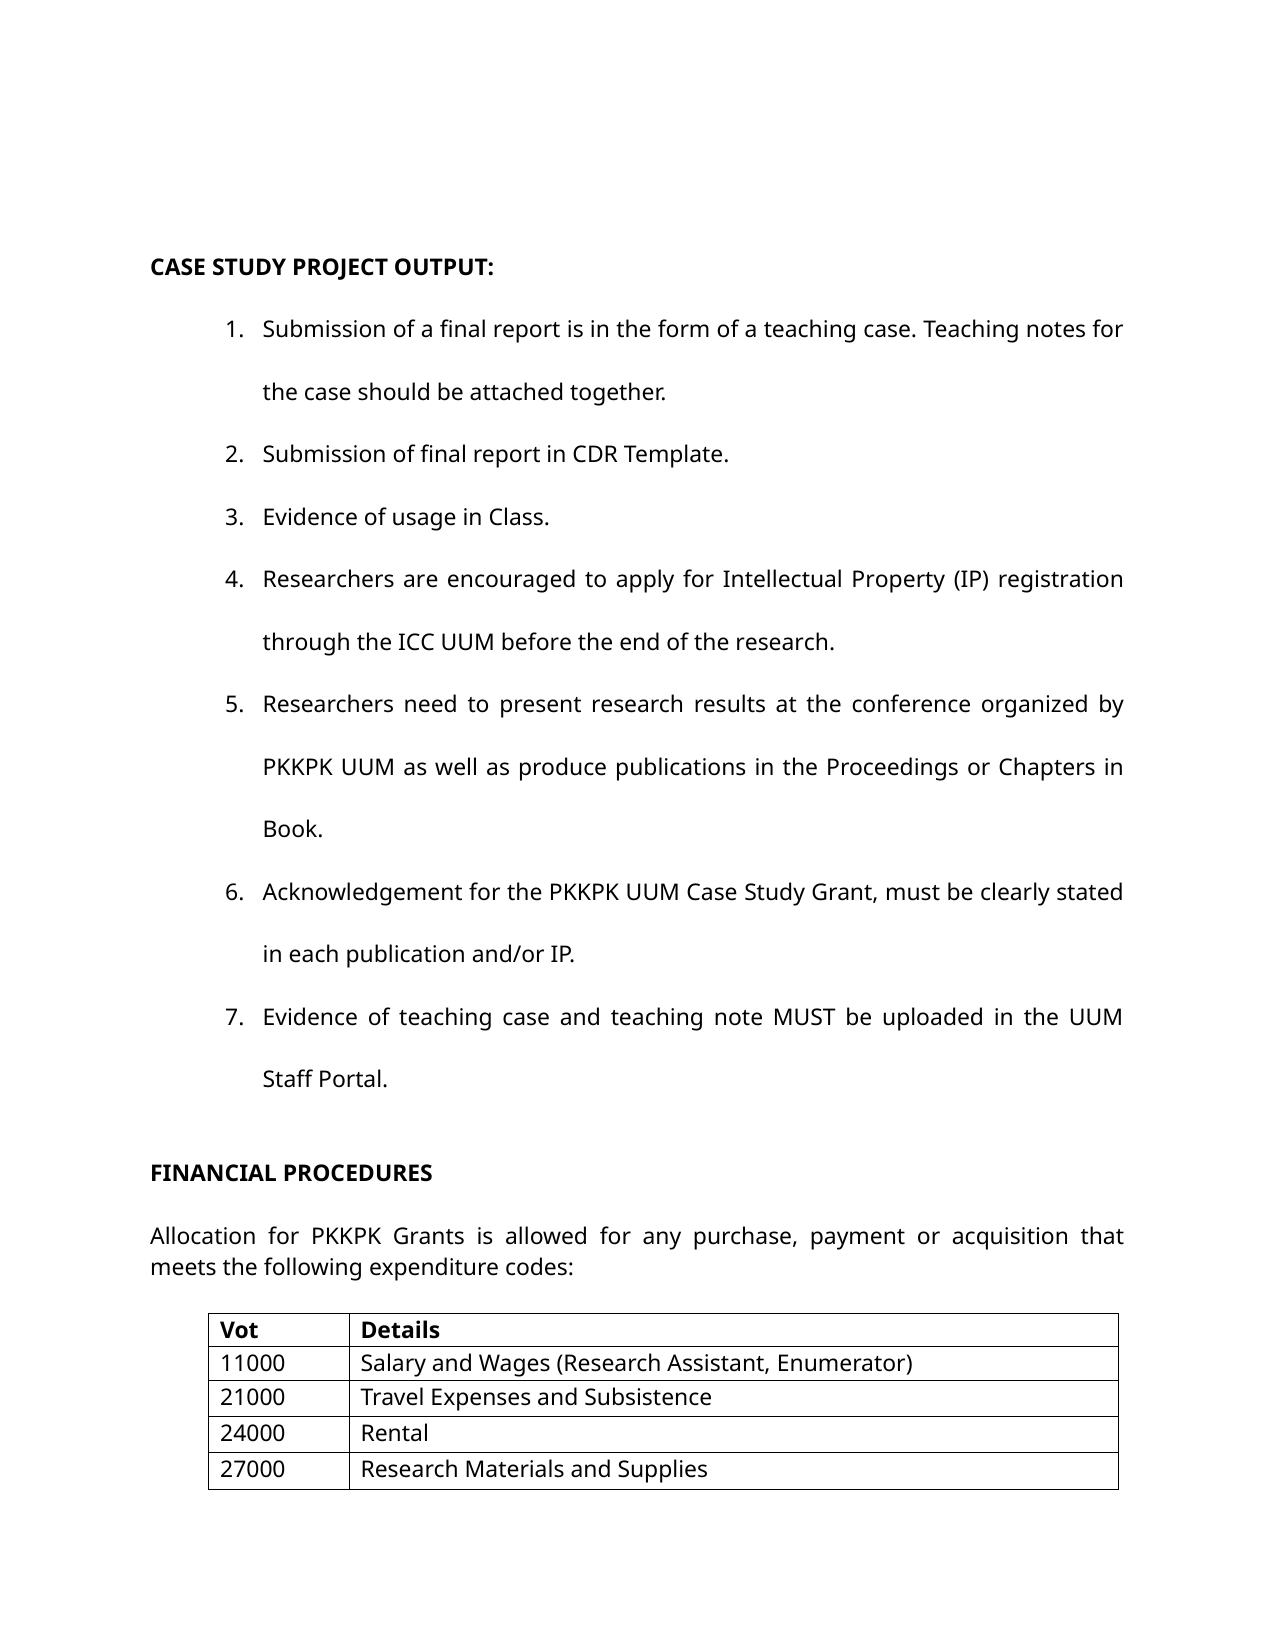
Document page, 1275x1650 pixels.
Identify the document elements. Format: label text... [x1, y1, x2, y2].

list Researchers are encouraged to apply for Intellectual Property (IP) registration through the ICC UUM before the end of the research. [225, 563, 1125, 657]
table_header Vot [209, 1314, 349, 1346]
table_cell Rental [350, 1417, 1118, 1452]
list Acknowledgement for the PKKPK UUM Case Study Grant, must be clearly stated in each publication and/or IP. [225, 876, 1125, 969]
list Allocation for PKKPK Grants is allowed for any purchase, payment or acquisition that meets the following expenditure codes: [150, 1219, 1125, 1282]
list Submission of final report in CDR Template. [225, 438, 1125, 469]
table_header Details [350, 1314, 1118, 1346]
list FINANCIAL PROCEDURES [150, 1157, 1125, 1188]
table_cell Research Materials and Supplies [350, 1453, 1118, 1489]
table_cell 21000 [209, 1381, 349, 1416]
table_cell 11000 [209, 1347, 349, 1380]
list Evidence of teaching case and teaching note MUST be uploaded in the UUM Staff Portal. [225, 1001, 1125, 1094]
table_cell 27000 [209, 1453, 349, 1489]
table_cell Salary and Wages (Research Assistant, Enumerator) [350, 1347, 1118, 1380]
list Researchers need to present research results at the conference organized by PKKPK UUM as well as produce publications in the Proceedings or Chapters in Book. [225, 688, 1125, 844]
table_cell 24000 [209, 1417, 349, 1452]
list Evidence of usage in Class. [225, 501, 1125, 532]
table_cell Travel Expenses and Subsistence [350, 1381, 1118, 1416]
list Submission of a final report is in the form of a teaching case. Teaching notes for the case should be attached together. [225, 313, 1125, 407]
list CASE STUDY PROJECT OUTPUT: [150, 251, 1125, 282]
